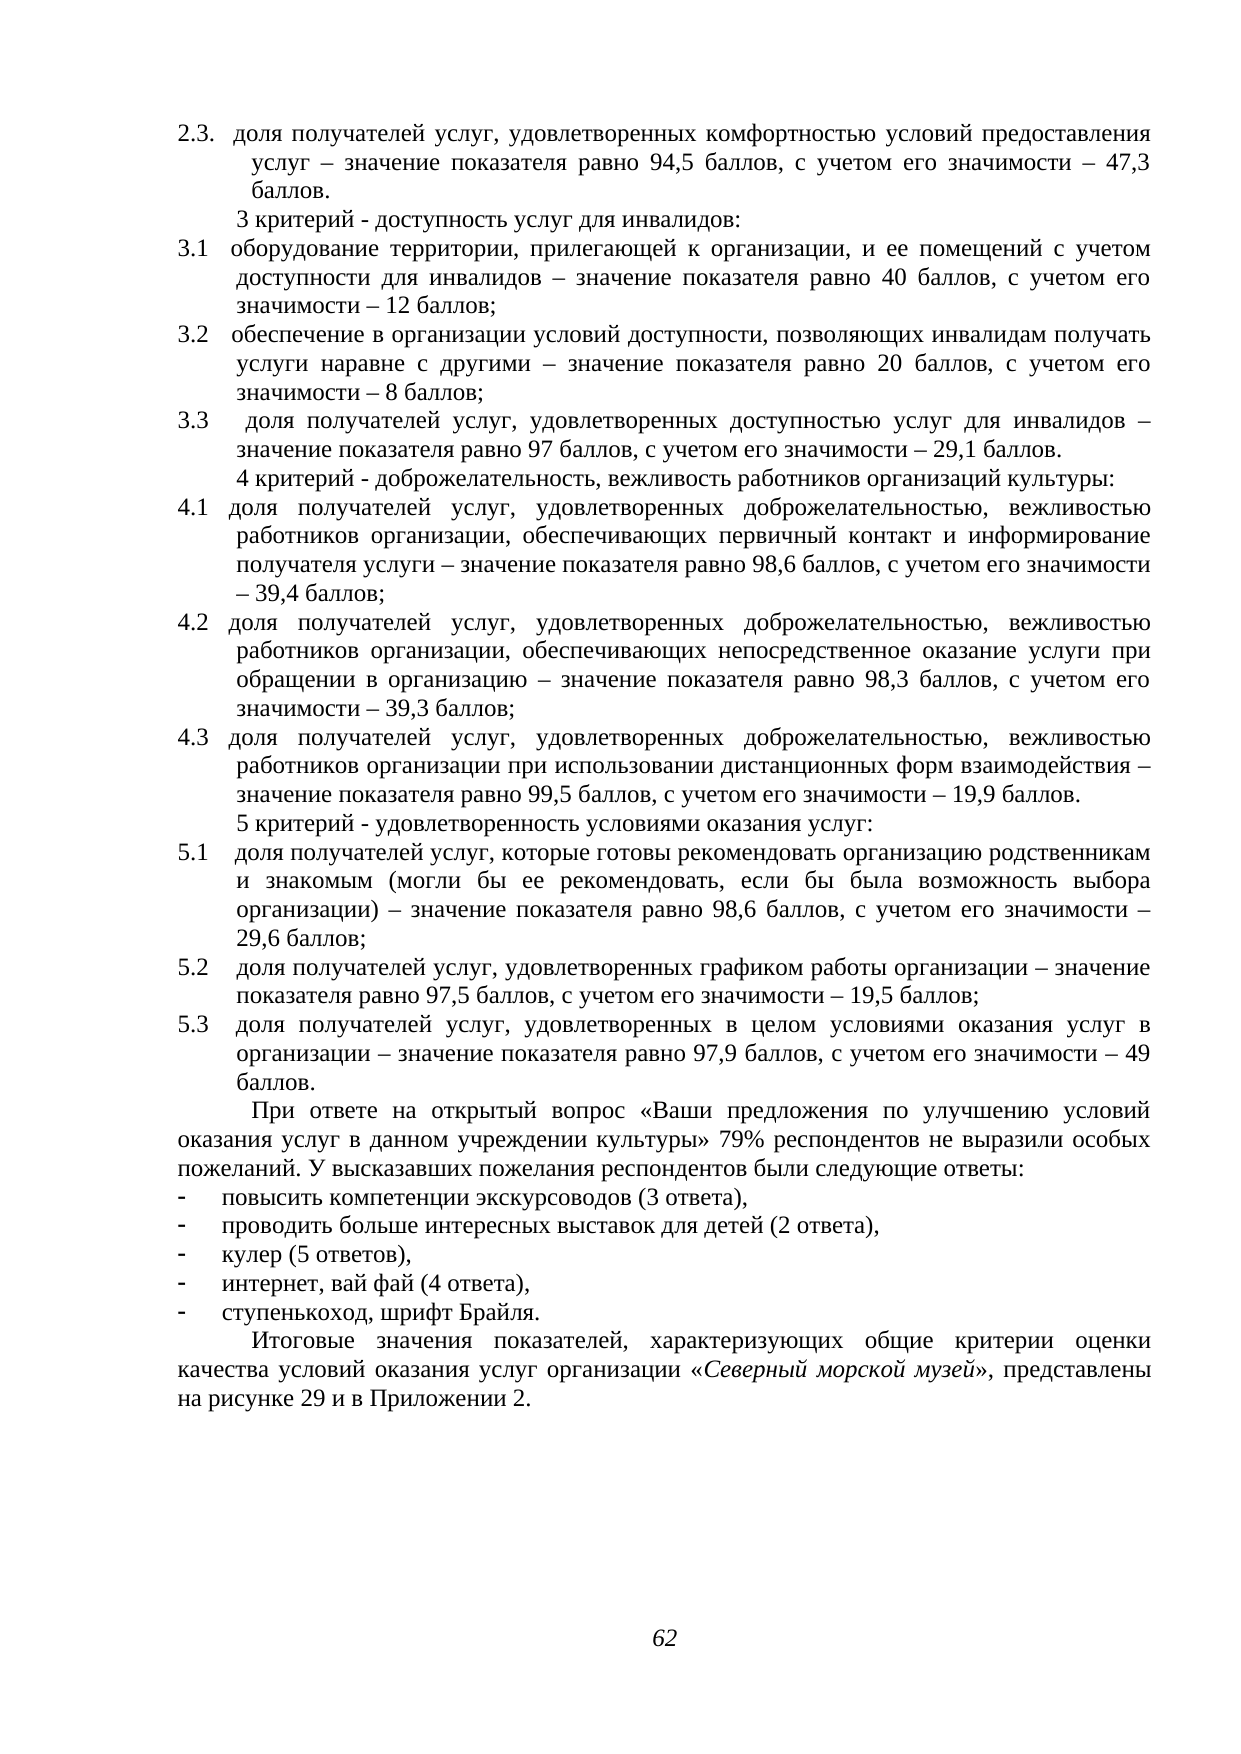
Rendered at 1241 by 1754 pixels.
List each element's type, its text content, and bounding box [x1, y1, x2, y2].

text 3.1 оборудование территории, прилегающей к организации, и ее помещений с учетом доступности для инвалидов – значение показателя равно 40 баллов, с учетом его значимости – 12 баллов; [177, 233, 1152, 319]
text 4 критерий - доброжелательность, вежливость работников организаций культуры: [236, 463, 1152, 492]
text 4.3 доля получателей услуг, удовлетворенных доброжелательностью, вежливостью работников организации при использовании дистанционных форм взаимодействия – значение показателя равно 99,5 баллов, с учетом его значимости – 19,9 баллов. [177, 722, 1152, 808]
text 5 критерий - удовлетворенность условиями оказания услуг: [236, 808, 1152, 837]
text 5.2 доля получателей услуг, удовлетворенных графиком работы организации – значение показателя равно 97,5 баллов, с учетом его значимости – 19,5 баллов; [177, 952, 1152, 1009]
text 4.2 доля получателей услуг, удовлетворенных доброжелательностью, вежливостью работников организации, обеспечивающих непосредственное оказание услуги при обращении в организацию – значение показателя равно 98,3 баллов, с учетом его значимости – 39,3 баллов; [177, 607, 1152, 722]
text 5.1 доля получателей услуг, которые готовы рекомендовать организацию родственникам и знакомым (могли бы ее рекомендовать, если бы была возможность выбора организации) – значение показателя равно 98,6 баллов, с учетом его значимости – 29,6 баллов; [177, 837, 1152, 952]
list повысить компетенции экскурсоводов (3 ответа), [177, 1182, 1152, 1211]
text 5.3 доля получателей услуг, удовлетворенных в целом условиями оказания услуг в организации – значение показателя равно 97,9 баллов, с учетом его значимости – 49 баллов. [177, 1009, 1152, 1096]
text При ответе на открытый вопрос «Ваши предложения по улучшению условий оказания услуг в данном учреждении культуры» 79% респондентов не выразили особых пожеланий. У высказавших пожелания респондентов были следующие ответы: [177, 1096, 1152, 1182]
text 4.1 доля получателей услуг, удовлетворенных доброжелательностью, вежливостью работников организации, обеспечивающих первичный контакт и информирование получателя услуги – значение показателя равно 98,6 баллов, с учетом его значимости – 39,4 баллов; [177, 492, 1152, 607]
list ступенькоход, шрифт Брайля. [177, 1297, 1152, 1326]
text 2.3. доля получателей услуг, удовлетворенных комфортностью условий предоставления услуг – значение показателя равно 94,5 баллов, с учетом его значимости – 47,3 баллов. [177, 118, 1152, 204]
text 3.3 доля получателей услуг, удовлетворенных доступностью услуг для инвалидов – значение показателя равно 97 баллов, с учетом его значимости – 29,1 баллов. [177, 406, 1152, 463]
list интернет, вай фай (4 ответа), [177, 1268, 1152, 1297]
list кулер (5 ответов), [177, 1239, 1152, 1268]
text 3.2 обеспечение в организации условий доступности, позволяющих инвалидам получать услуги наравне с другими – значение показателя равно 20 баллов, с учетом его значимости – 8 баллов; [177, 319, 1152, 406]
list проводить больше интересных выставок для детей (2 ответа), [177, 1211, 1152, 1239]
list 3 критерий - доступность услуг для инвалидов: [236, 204, 1152, 233]
text Итоговые значения показателей, характеризующих общие критерии оценки качества условий оказания услуг организации «Северный морской музей», представлены на рисунке 29 и в Приложении 2. [177, 1326, 1152, 1412]
